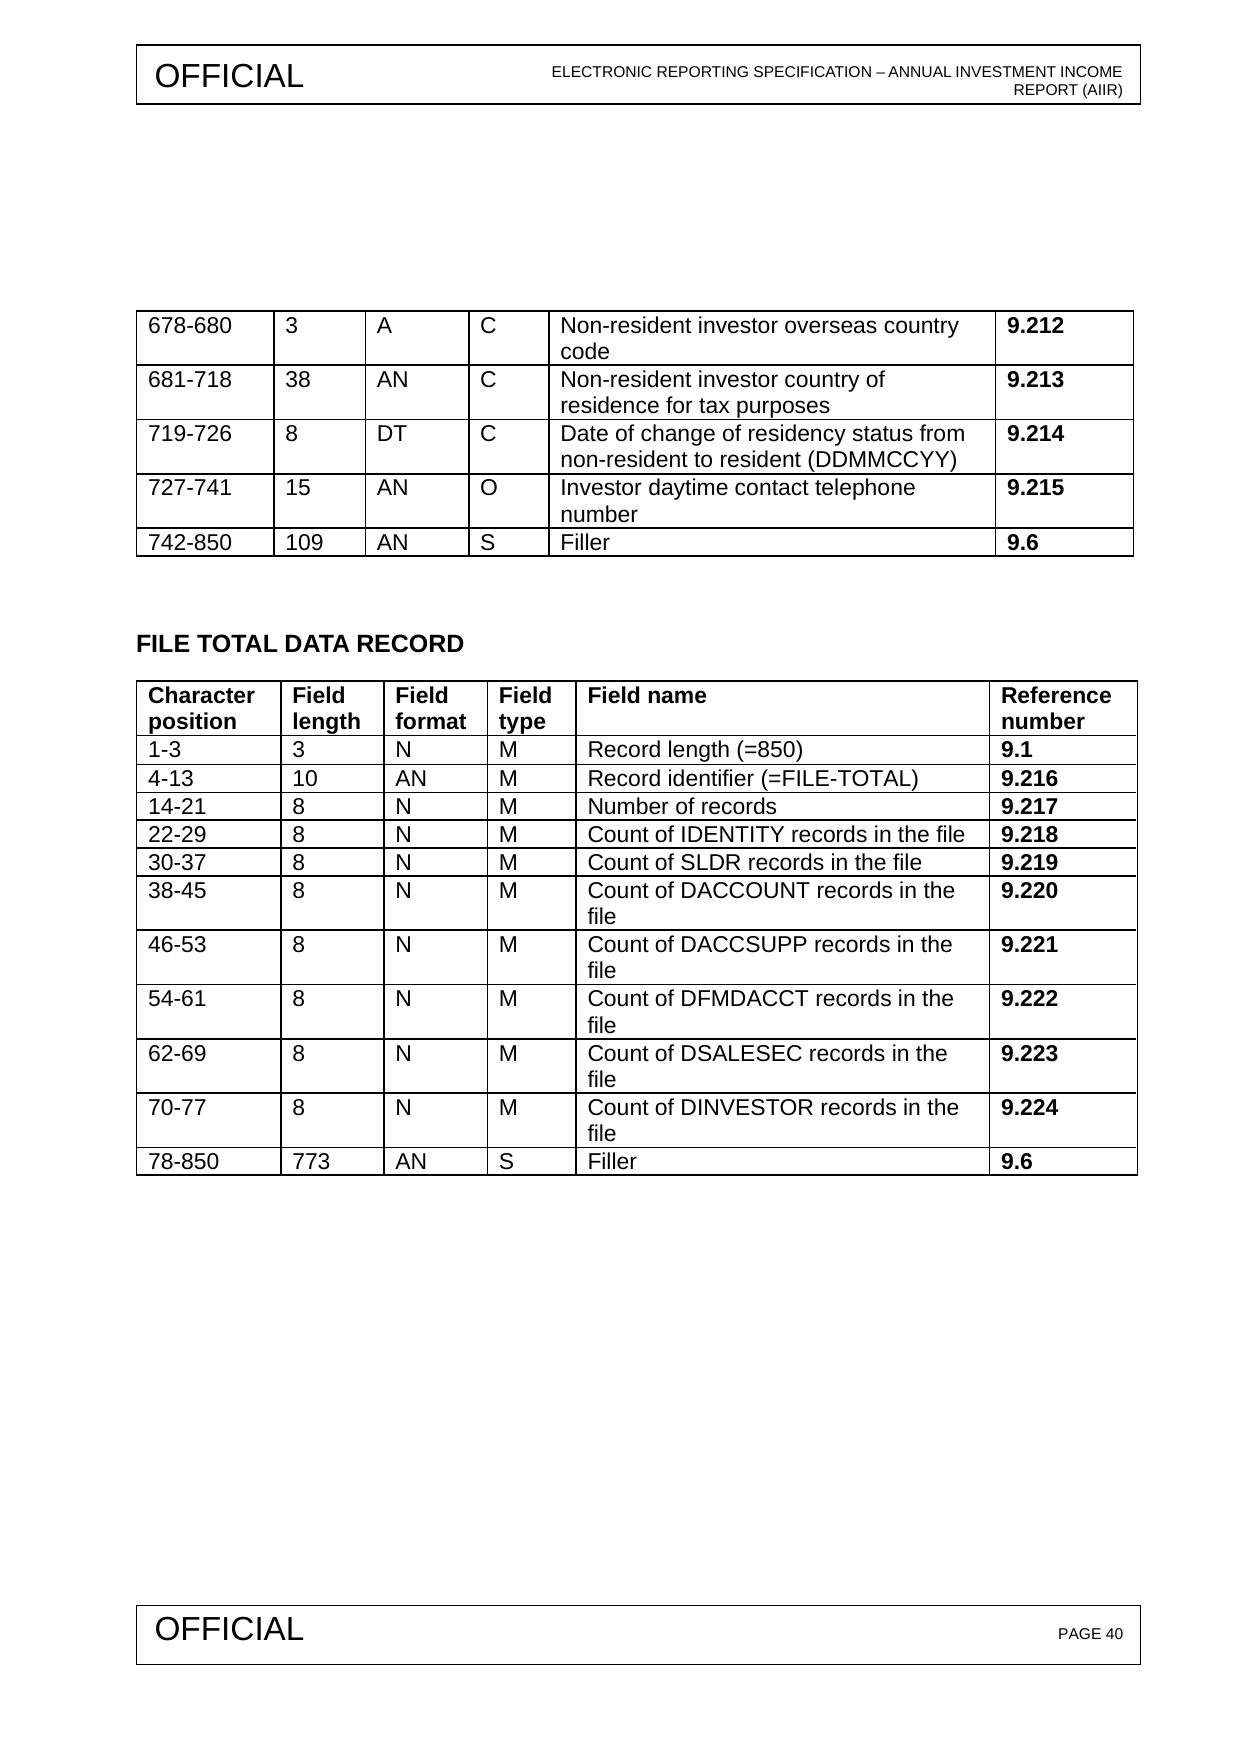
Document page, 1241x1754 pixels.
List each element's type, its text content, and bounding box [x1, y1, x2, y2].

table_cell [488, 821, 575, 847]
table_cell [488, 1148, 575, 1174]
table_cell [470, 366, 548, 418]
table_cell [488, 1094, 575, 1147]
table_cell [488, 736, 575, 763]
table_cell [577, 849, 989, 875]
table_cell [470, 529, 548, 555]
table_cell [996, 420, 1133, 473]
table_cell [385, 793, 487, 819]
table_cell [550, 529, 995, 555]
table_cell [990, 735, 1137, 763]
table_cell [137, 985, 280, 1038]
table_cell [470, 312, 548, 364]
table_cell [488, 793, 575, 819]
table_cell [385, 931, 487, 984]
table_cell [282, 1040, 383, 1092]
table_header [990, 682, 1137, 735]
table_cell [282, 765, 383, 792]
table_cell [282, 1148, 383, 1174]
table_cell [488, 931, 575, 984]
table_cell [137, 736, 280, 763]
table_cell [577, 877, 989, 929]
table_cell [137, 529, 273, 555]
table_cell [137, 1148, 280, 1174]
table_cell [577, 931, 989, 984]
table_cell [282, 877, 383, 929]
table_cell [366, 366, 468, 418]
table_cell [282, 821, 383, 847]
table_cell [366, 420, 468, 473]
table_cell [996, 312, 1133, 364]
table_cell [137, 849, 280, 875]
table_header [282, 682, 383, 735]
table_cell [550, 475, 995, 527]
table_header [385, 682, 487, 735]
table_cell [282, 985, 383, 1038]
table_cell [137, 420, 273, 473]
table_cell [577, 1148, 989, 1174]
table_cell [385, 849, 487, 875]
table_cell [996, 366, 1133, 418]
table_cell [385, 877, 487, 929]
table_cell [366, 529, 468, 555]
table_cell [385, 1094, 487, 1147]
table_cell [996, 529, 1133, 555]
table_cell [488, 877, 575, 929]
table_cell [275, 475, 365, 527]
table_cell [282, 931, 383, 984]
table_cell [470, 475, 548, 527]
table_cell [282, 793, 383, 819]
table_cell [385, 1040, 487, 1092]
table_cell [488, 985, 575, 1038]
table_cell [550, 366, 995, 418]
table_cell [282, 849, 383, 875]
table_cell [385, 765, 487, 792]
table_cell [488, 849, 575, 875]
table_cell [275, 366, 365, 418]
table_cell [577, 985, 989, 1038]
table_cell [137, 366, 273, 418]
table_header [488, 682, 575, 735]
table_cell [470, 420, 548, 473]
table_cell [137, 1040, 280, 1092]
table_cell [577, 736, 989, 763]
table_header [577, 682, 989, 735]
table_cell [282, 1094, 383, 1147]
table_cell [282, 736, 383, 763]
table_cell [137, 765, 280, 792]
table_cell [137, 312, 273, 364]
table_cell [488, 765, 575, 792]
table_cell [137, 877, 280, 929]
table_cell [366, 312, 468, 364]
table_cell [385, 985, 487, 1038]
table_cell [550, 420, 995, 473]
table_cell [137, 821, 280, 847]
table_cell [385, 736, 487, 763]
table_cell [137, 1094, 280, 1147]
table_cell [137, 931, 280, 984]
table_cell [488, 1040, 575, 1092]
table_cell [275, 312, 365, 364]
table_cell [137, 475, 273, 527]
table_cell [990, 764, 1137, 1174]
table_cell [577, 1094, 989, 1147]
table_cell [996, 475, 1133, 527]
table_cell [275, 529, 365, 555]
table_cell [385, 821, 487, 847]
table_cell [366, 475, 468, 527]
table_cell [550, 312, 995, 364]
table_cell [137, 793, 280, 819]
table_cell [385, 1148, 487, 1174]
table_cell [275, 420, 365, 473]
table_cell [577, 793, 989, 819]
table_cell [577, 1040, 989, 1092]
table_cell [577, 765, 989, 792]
text File total data record [136, 629, 1104, 657]
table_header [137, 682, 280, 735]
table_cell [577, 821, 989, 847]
